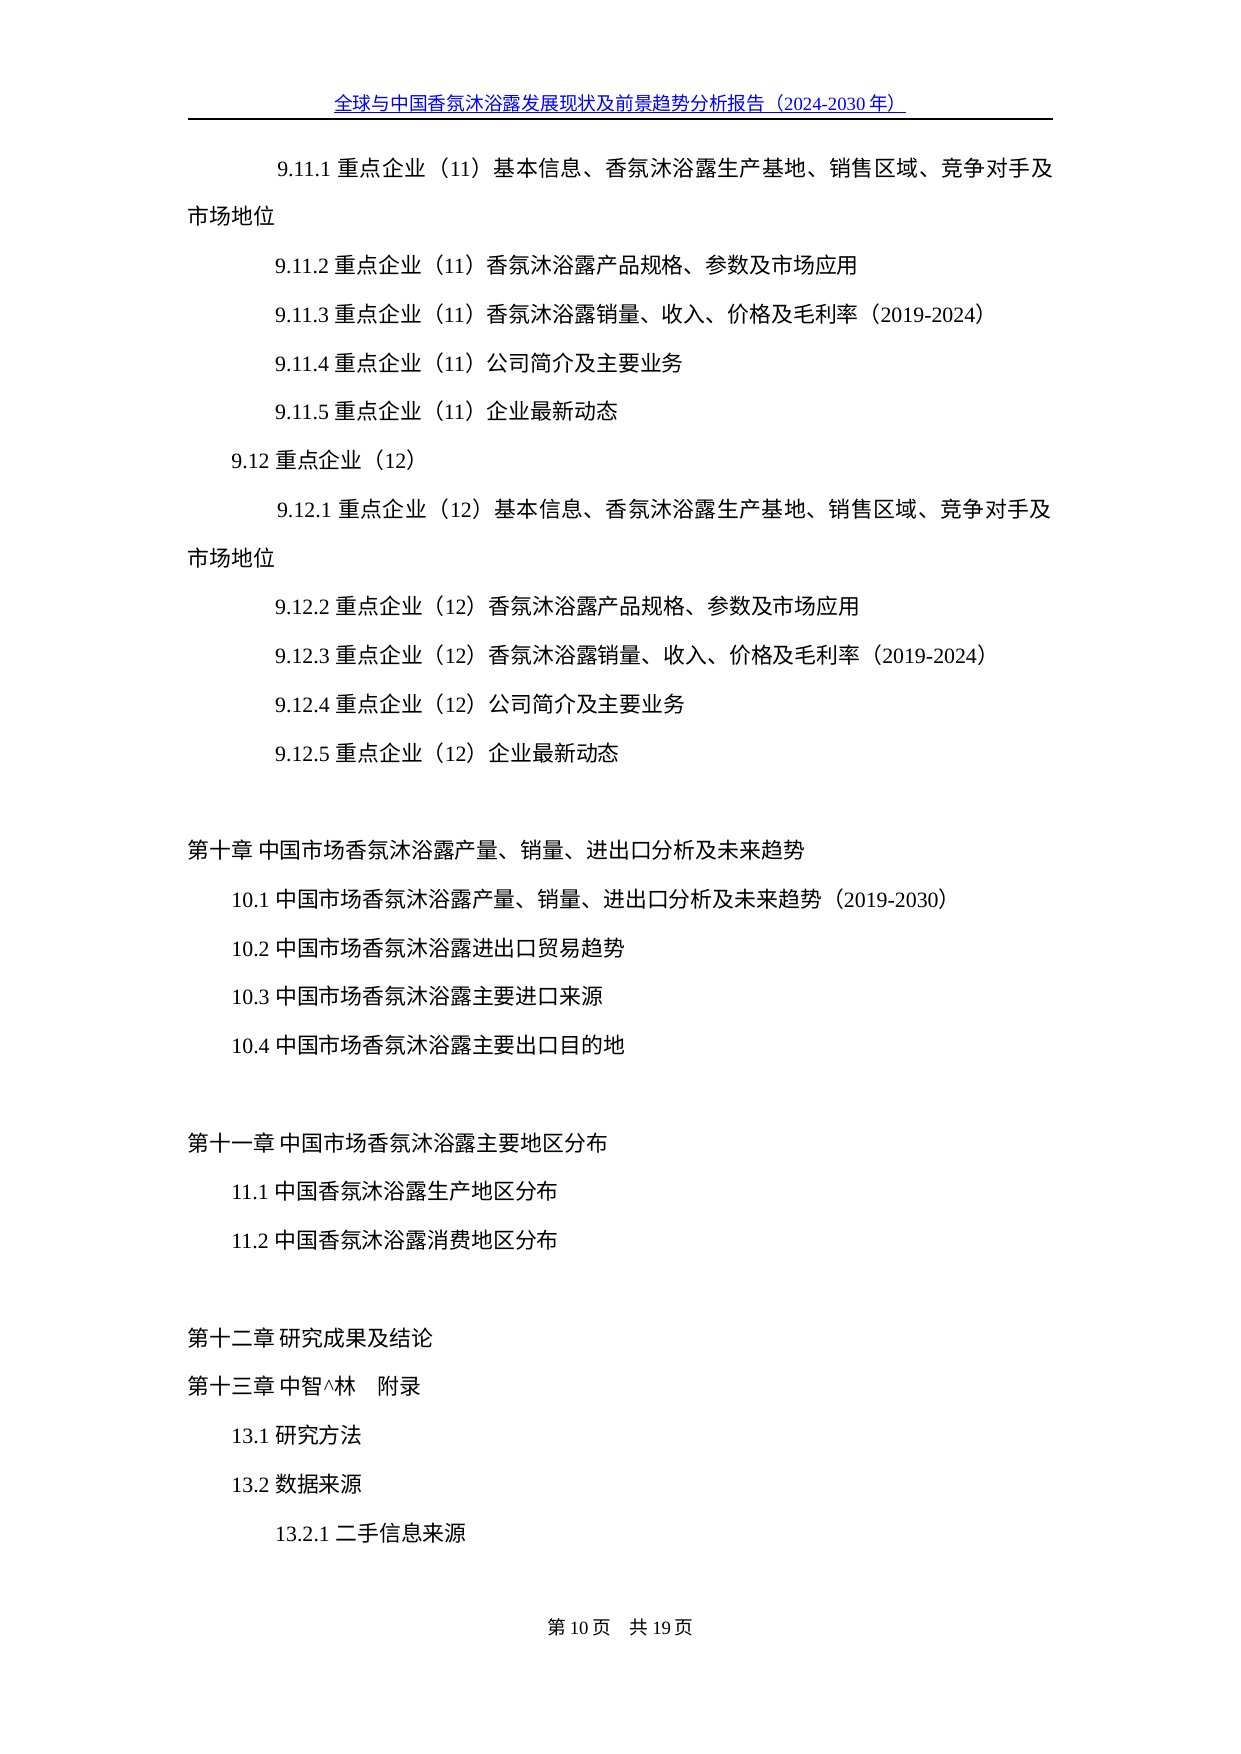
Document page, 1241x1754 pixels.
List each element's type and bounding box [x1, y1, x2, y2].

text [187, 150, 1053, 1548]
